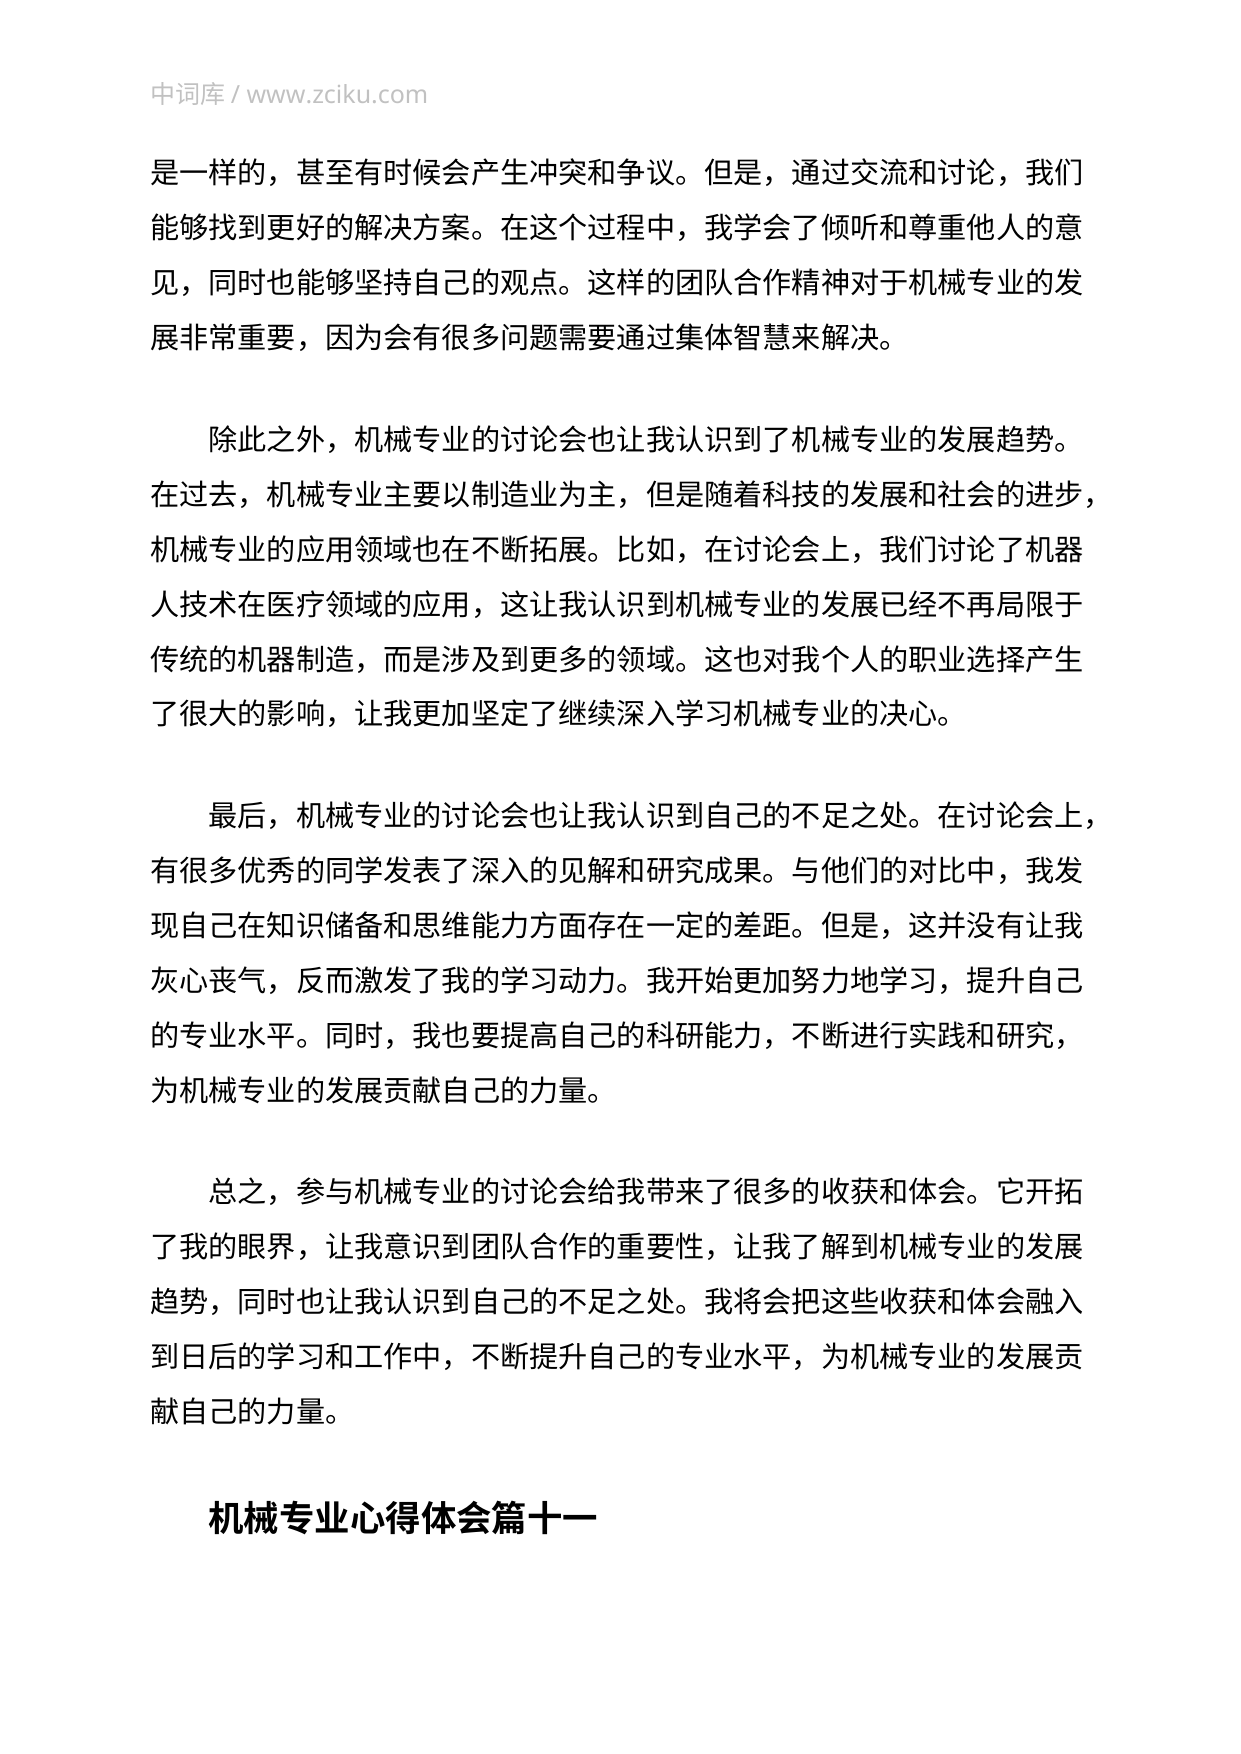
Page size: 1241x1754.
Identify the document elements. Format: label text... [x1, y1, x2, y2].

text 总之，参与机械专业的讨论会给我带来了很多的收获和体会。它开拓了我的眼界，让我意识到团队合作的重要性，让我了解到机械专业的发展趋势，同时也让我认识到自己的不足之处。我将会把这些收获和体会融入到日后的学习和工作中，不断提升自己的专业水平，为机械专业的发展贡献自己的力量。 [150, 1169, 1090, 1431]
text 除此之外，机械专业的讨论会也让我认识到了机械专业的发展趋势。在过去，机械专业主要以制造业为主，但是随着科技的发展和社会的进步，机械专业的应用领域也在不断拓展。比如，在讨论会上，我们讨论了机器人技术在医疗领域的应用，这让我认识到机械专业的发展已经不再局限于传统的机器制造，而是涉及到更多的领域。这也对我个人的职业选择产生了很大的影响，让我更加坚定了继续深入学习机械专业的决心。 [150, 416, 1090, 733]
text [150, 150, 1090, 357]
text 机械专业心得体会篇十一 [150, 1490, 1090, 1542]
text 最后，机械专业的讨论会也让我认识到自己的不足之处。在讨论会上，有很多优秀的同学发表了深入的见解和研究成果。与他们的对比中，我发现自己在知识储备和思维能力方面存在一定的差距。但是，这并没有让我灰心丧气，反而激发了我的学习动力。我开始更加努力地学习，提升自己的专业水平。同时，我也要提高自己的科研能力，不断进行实践和研究，为机械专业的发展贡献自己的力量。 [150, 793, 1090, 1109]
